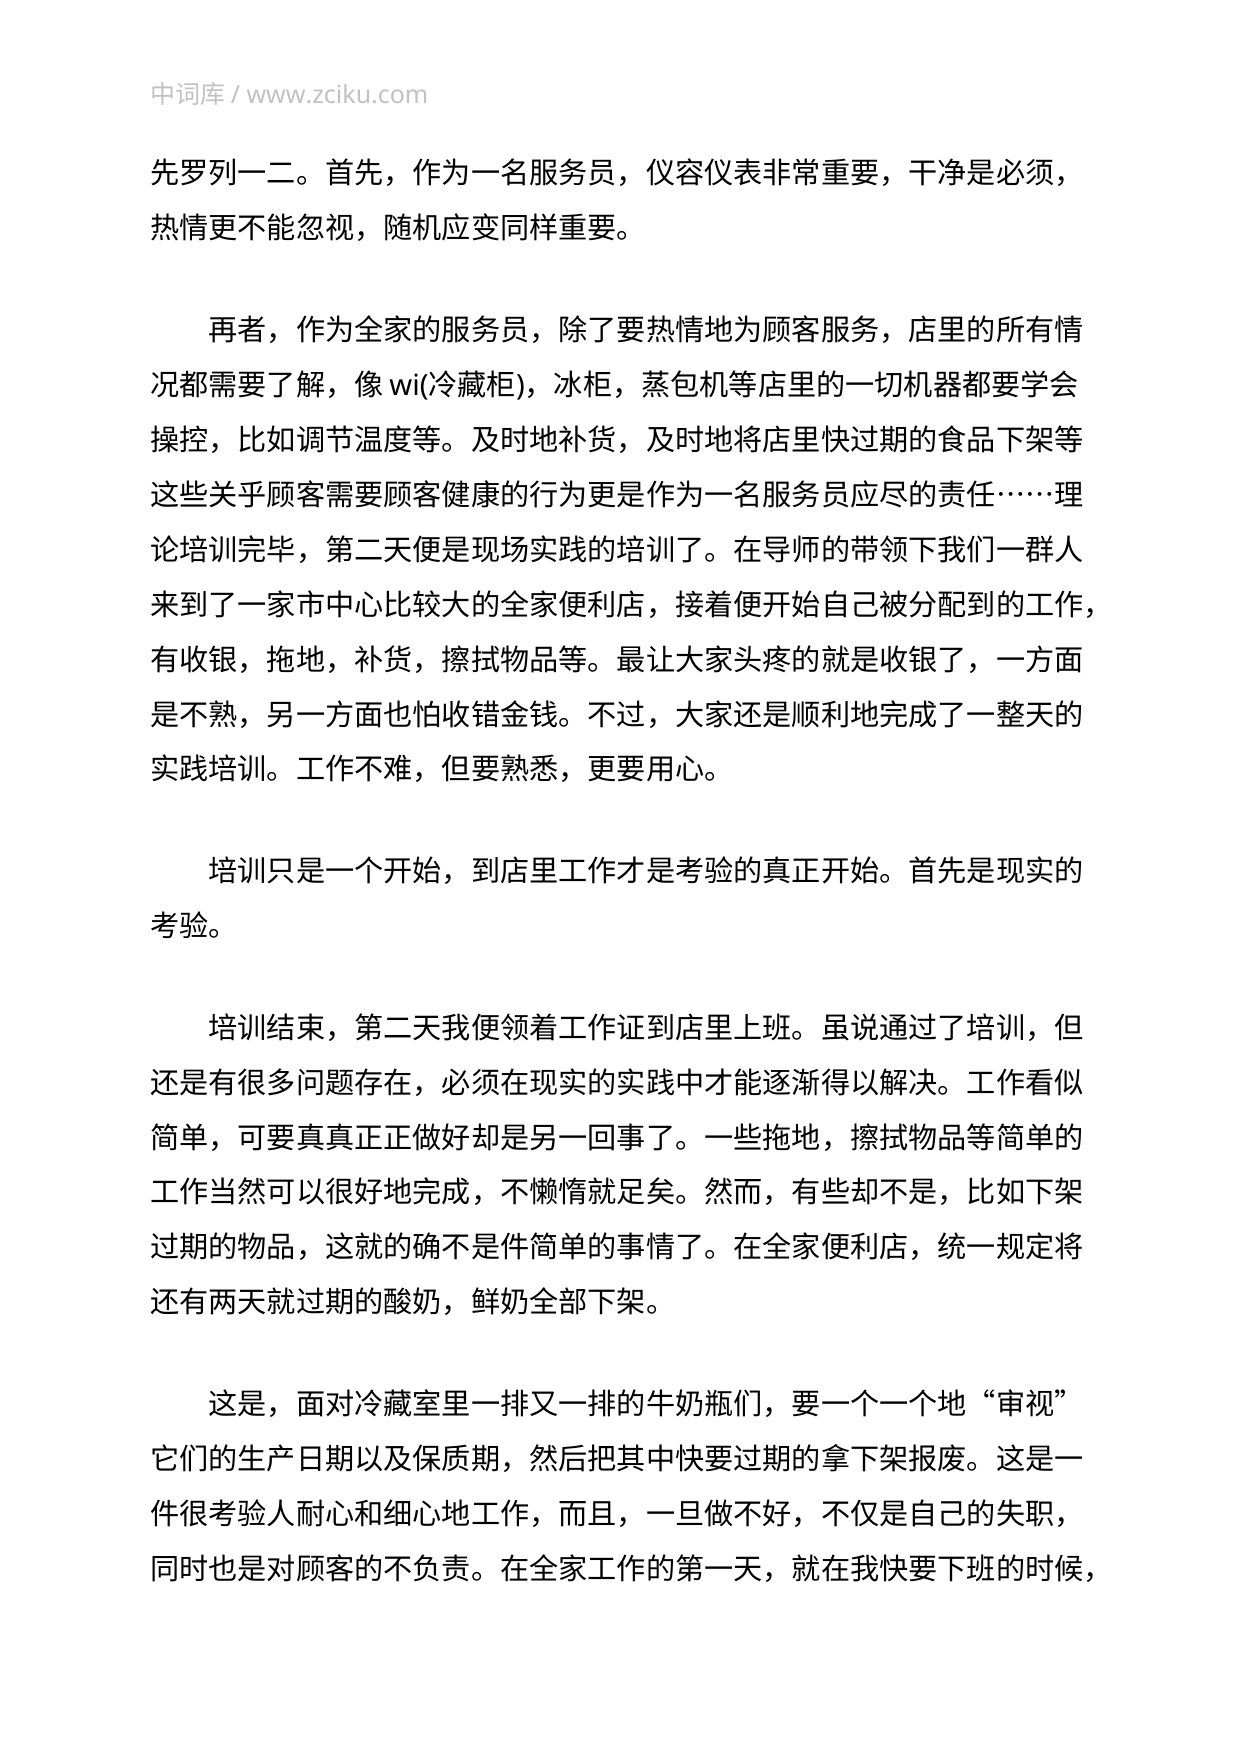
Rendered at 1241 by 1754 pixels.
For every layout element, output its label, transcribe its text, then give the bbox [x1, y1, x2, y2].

text 培训结束，第二天我便领着工作证到店里上班。虽说通过了培训，但还是有很多问题存在，必须在现实的实践中才能逐渐得以解决。工作看似简单，可要真真正正做好却是另一回事了。一些拖地，擦拭物品等简单的工作当然可以很好地完成，不懒惰就足矣。然而，有些却不是，比如下架过期的物品，这就的确不是件简单的事情了。在全家便利店，统一规定将还有两天就过期的酸奶，鲜奶全部下架。 [150, 1004, 1090, 1321]
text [150, 150, 1090, 247]
text 培训只是一个开始，到店里工作才是考验的真正开始。首先是现实的考验。 [150, 848, 1090, 945]
text 再者，作为全家的服务员，除了要热情地为顾客服务，店里的所有情况都需要了解，像wi(冷藏柜)，冰柜，蒸包机等店里的一切机器都要学会操控，比如调节温度等。及时地补货，及时地将店里快过期的食品下架等这些关乎顾客需要顾客健康的行为更是作为一名服务员应尽的责任……理论培训完毕，第二天便是现场实践的培训了。在导师的带领下我们一群人来到了一家市中心比较大的全家便利店，接着便开始自己被分配到的工作，有收银，拖地，补货，擦拭物品等。最让大家头疼的就是收银了，一方面是不熟，另一方面也怕收错金钱。不过，大家还是顺利地完成了一整天的实践培训。工作不难，但要熟悉，更要用心。 [150, 307, 1090, 788]
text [150, 1381, 1090, 1588]
